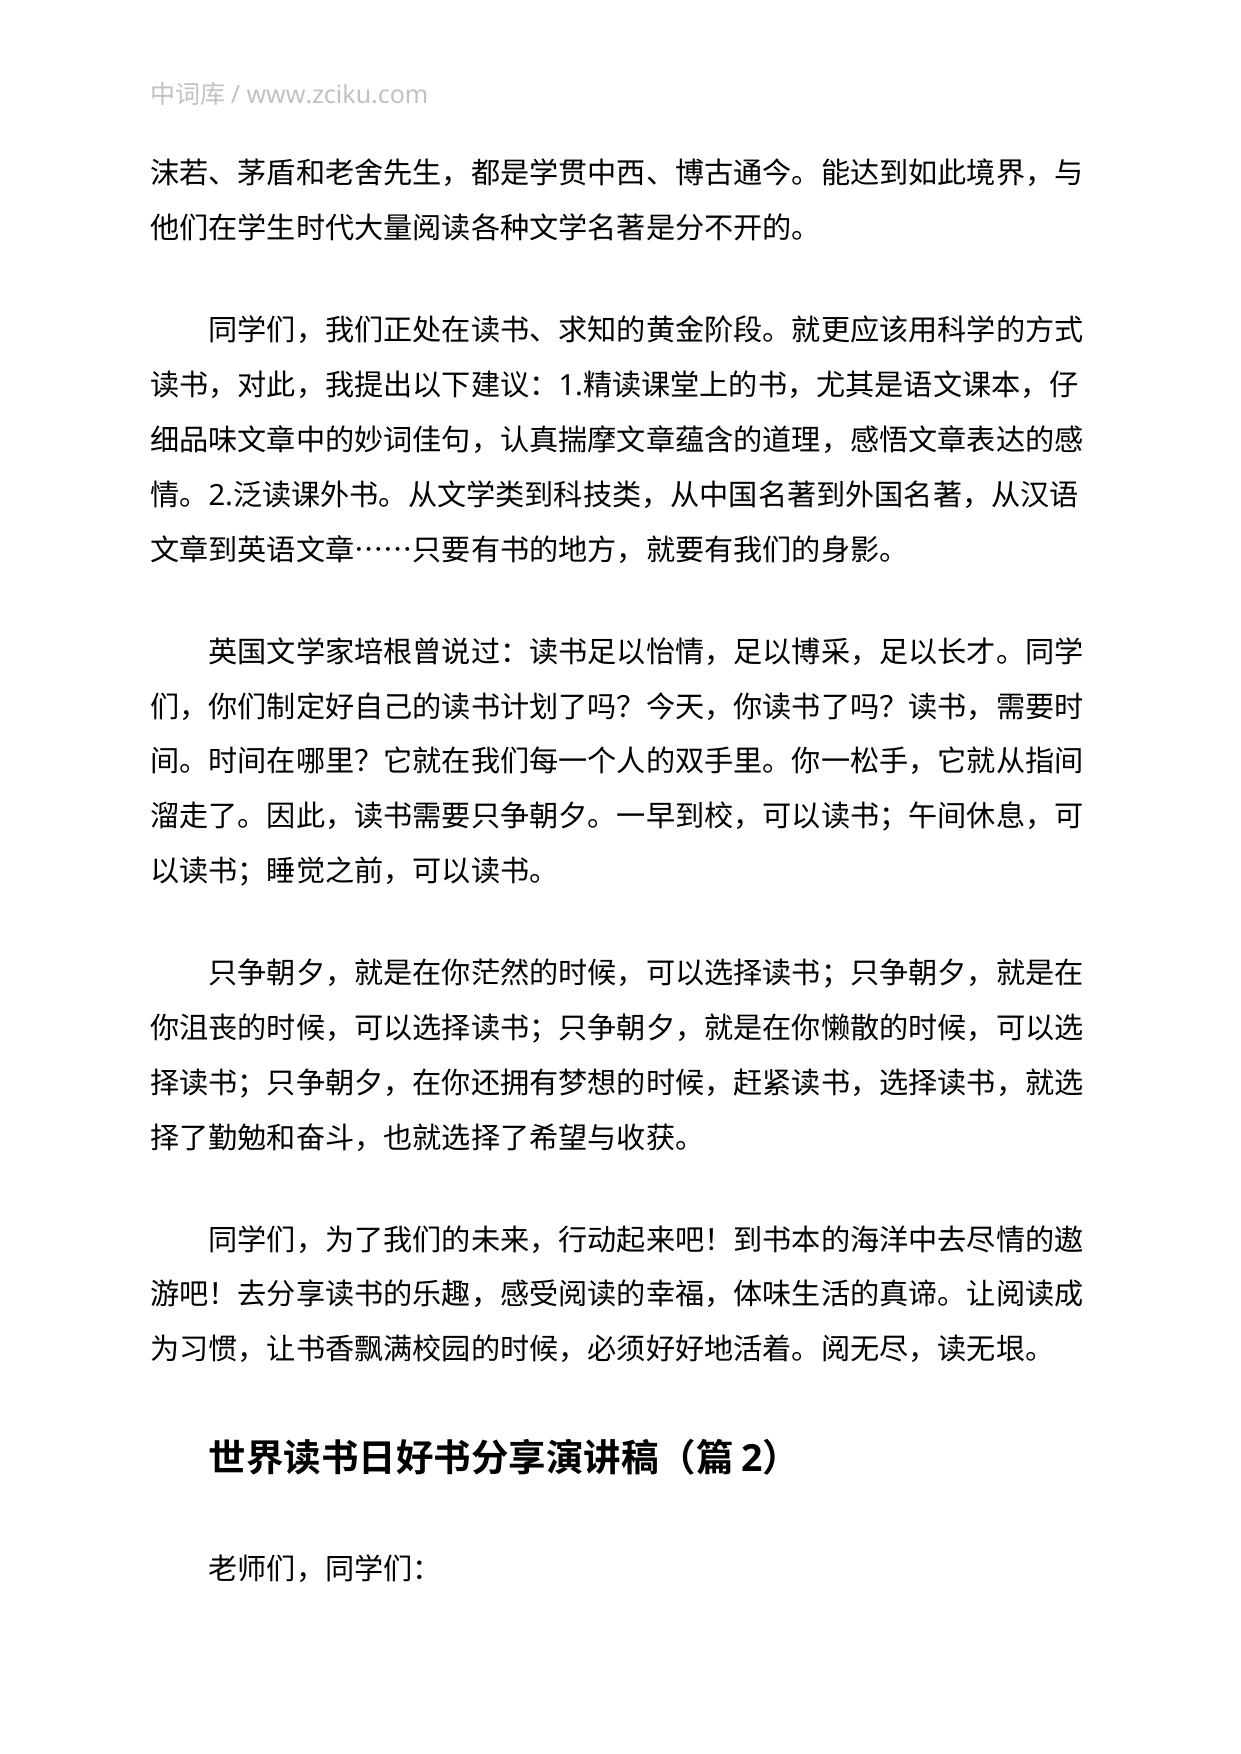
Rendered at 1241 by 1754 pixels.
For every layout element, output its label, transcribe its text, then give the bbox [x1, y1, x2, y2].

text 老师们，同学们： [150, 1545, 1090, 1587]
text 同学们，我们正处在读书、求知的黄金阶段。就更应该用科学的方式读书，对此，我提出以下建议：1.精读课堂上的书，尤其是语文课本，仔细品味文章中的妙词佳句，认真揣摩文章蕴含的道理，感悟文章表达的感情。2.泛读课外书。从文学类到科技类，从中国名著到外国名著，从汉语文章到英语文章……只要有书的地方，就要有我们的身影。 [150, 307, 1090, 569]
text 同学们，为了我们的未来，行动起来吧！到书本的海洋中去尽情的遨游吧！去分享读书的乐趣，感受阅读的幸福，体味生活的真谛。让阅读成为习惯，让书香飘满校园的时候，必须好好地活着。阅无尽，读无垠。 [150, 1216, 1090, 1368]
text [150, 150, 1090, 247]
text 只争朝夕，就是在你茫然的时候，可以选择读书；只争朝夕，就是在你沮丧的时候，可以选择读书；只争朝夕，就是在你懒散的时候，可以选择读书；只争朝夕，在你还拥有梦想的时候，赶紧读书，选择读书，就选择了勤勉和奋斗，也就选择了希望与收获。 [150, 949, 1090, 1157]
text 世界读书日好书分享演讲稿（篇2） [150, 1428, 1090, 1482]
text 英国文学家培根曾说过：读书足以怡情，足以博采，足以长才。同学们，你们制定好自己的读书计划了吗？今天，你读书了吗？读书，需要时间。时间在哪里？它就在我们每一个人的双手里。你一松手，它就从指间溜走了。因此，读书需要只争朝夕。一早到校，可以读书；午间休息，可以读书；睡觉之前，可以读书。 [150, 628, 1090, 890]
